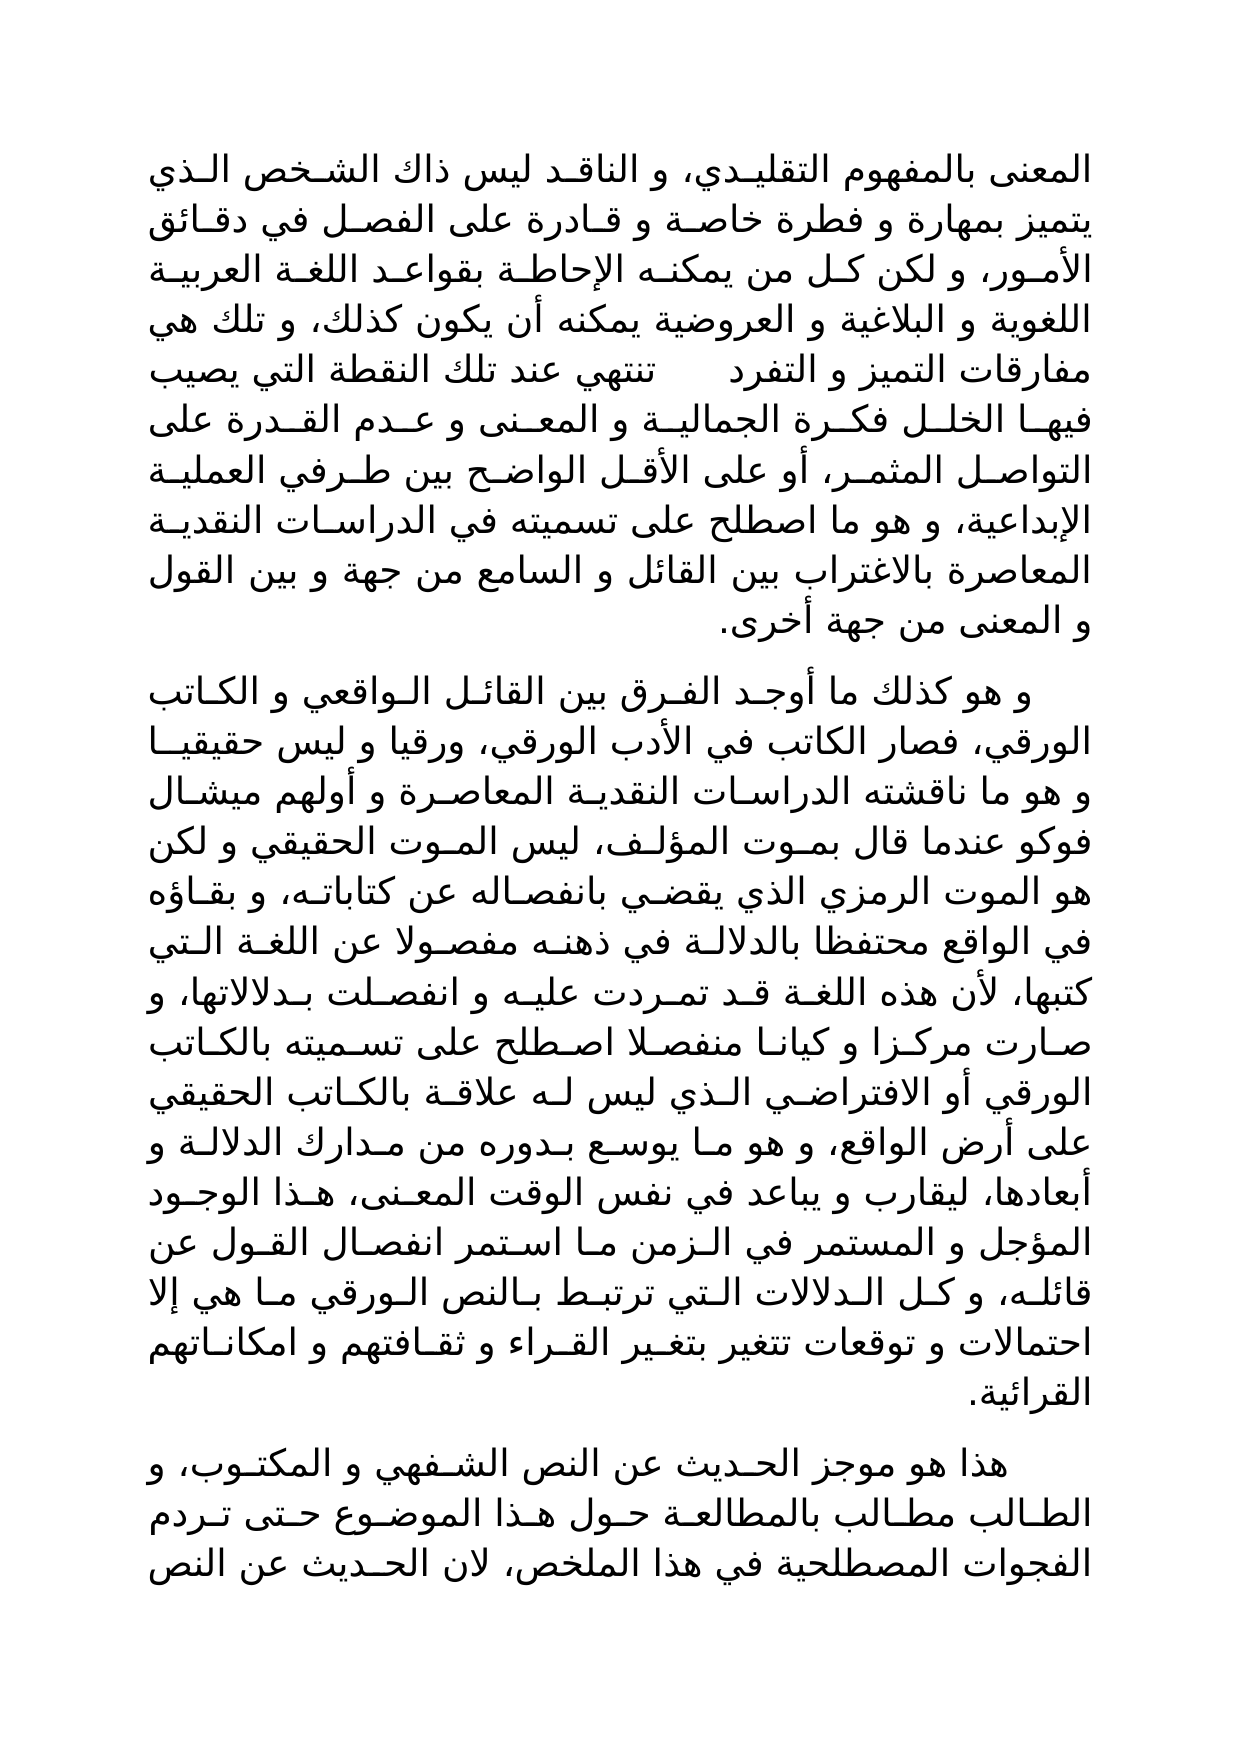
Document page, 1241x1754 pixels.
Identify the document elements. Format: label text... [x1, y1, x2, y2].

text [148, 1442, 1093, 1586]
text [148, 148, 1093, 642]
text و هو كذلك ما أوجد الفرق بين القائل الواقعي و الكاتب الورقي، فصار الكاتب في الأدب الورقي، ورقيا و ليس حقيقيا و هو ما ناقشته الدراسات النقدية المعاصرة و أولهم ميشال فوكو عندما قال بموت المؤلف، ليس الموت الحقيقي و لكن هو الموت الرمزي الذي يقضي بانفصاله عن كتاباته، و بقاؤه في الواقع محتفظا بالدلالة في ذهنه مفصولا عن اللغة التي كتبها، لأن هذه اللغة قد تمردت عليه و انفصلت بدلالاتها، و صارت مركزا و كيانا منفصلا اصطلح على تسميته بالكاتب الورقي أو الافتراضي الذي ليس له علاقة بالكاتب الحقيقي على أرض الواقع، و هو ما يوسع بدوره من مدارك الدلالة و أبعادها، ليقارب و يباعد في نفس الوقت المعنى، هذا الوجود المؤجل و المستمر في الزمن ما استمر انفصال القول عن قائله، و كل الدلالات التي ترتبط بالنص الورقي ما هي إلا احتمالات و توقعات تتغير بتغير القراء و ثقافتهم و امكاناتهم القرائية. [148, 669, 1093, 1414]
